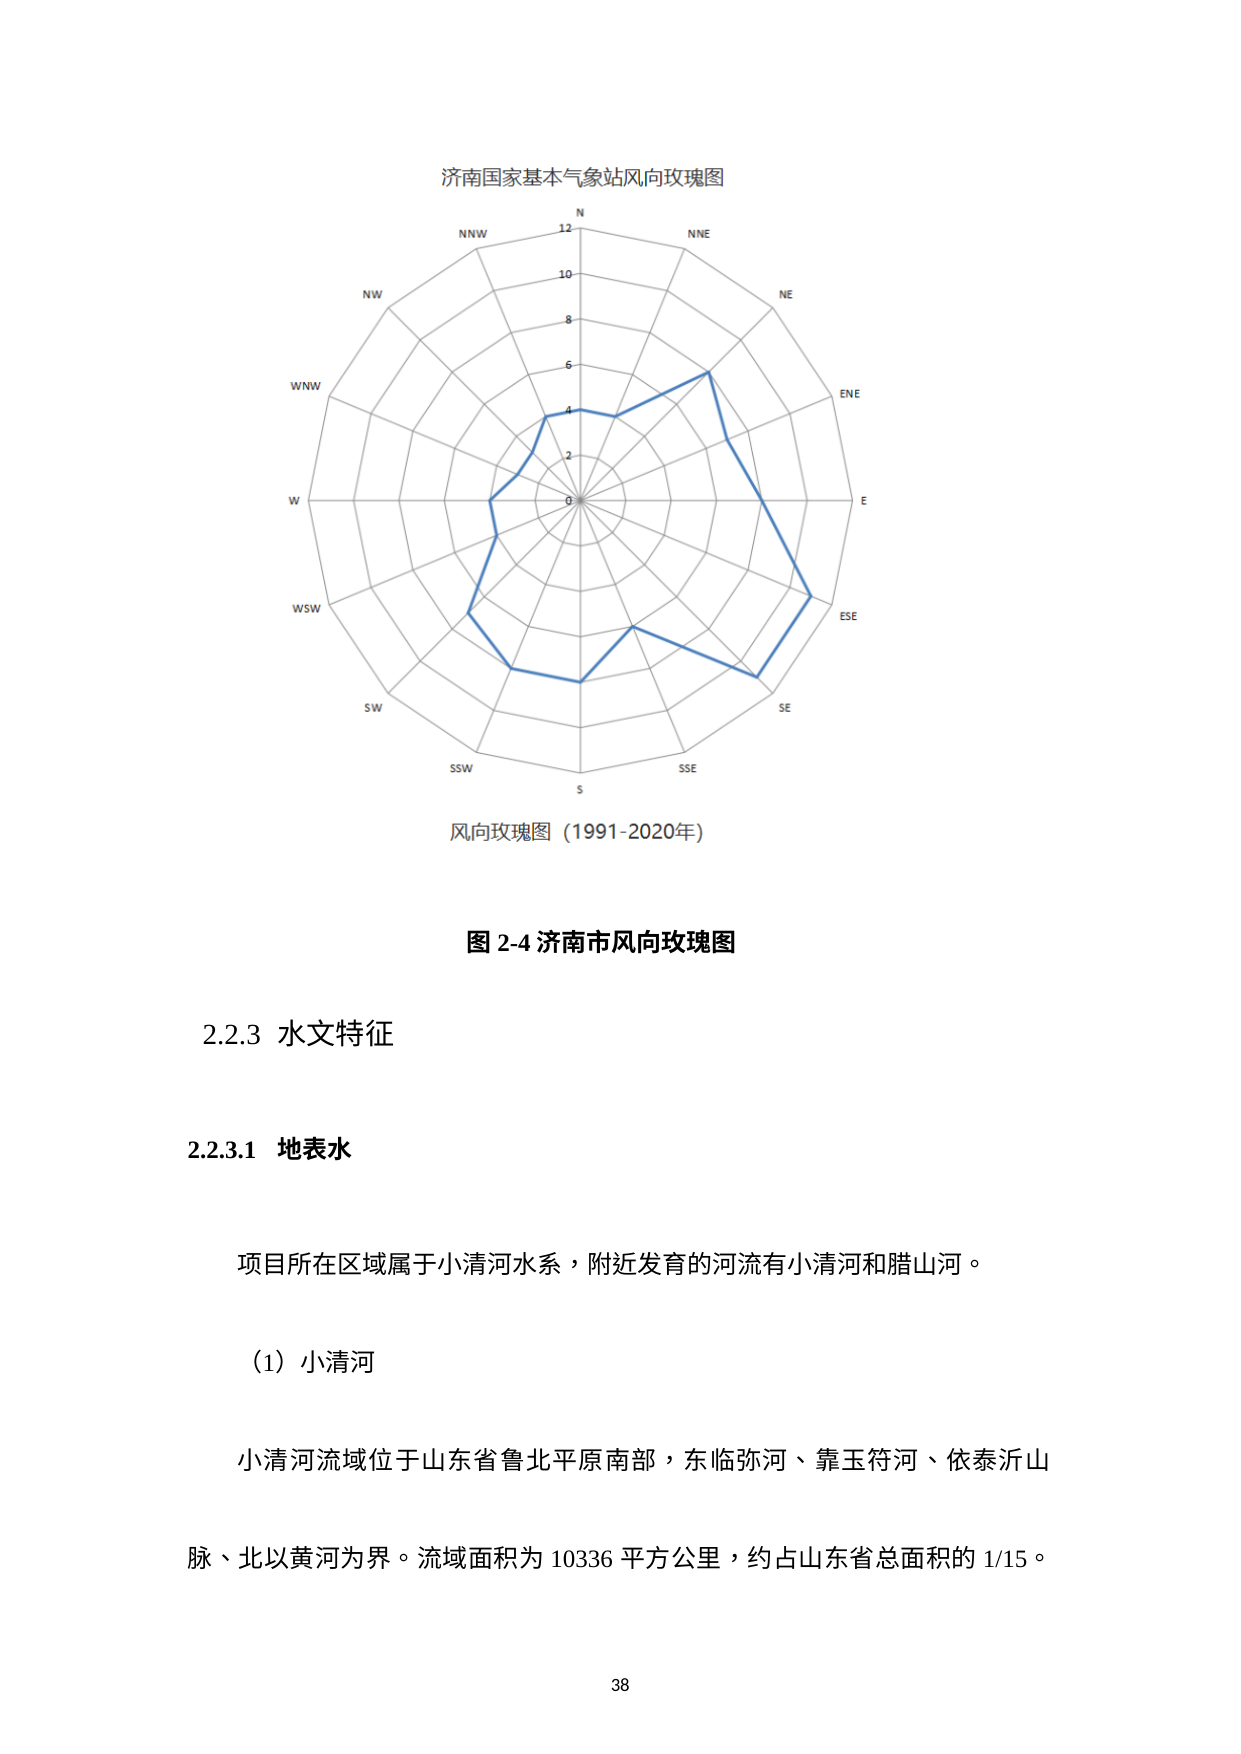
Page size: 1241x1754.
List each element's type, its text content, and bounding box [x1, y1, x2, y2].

text （1）小清河 [187, 1329, 1053, 1394]
subtitle 地表水 [187, 1115, 1053, 1180]
subtitle 水文特征 [202, 1000, 1053, 1065]
picture [237, 162, 966, 872]
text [187, 1427, 1053, 1590]
text 项目所在区域属于小清河水系，附近发育的河流有小清河和腊山河。 [187, 1231, 1053, 1296]
